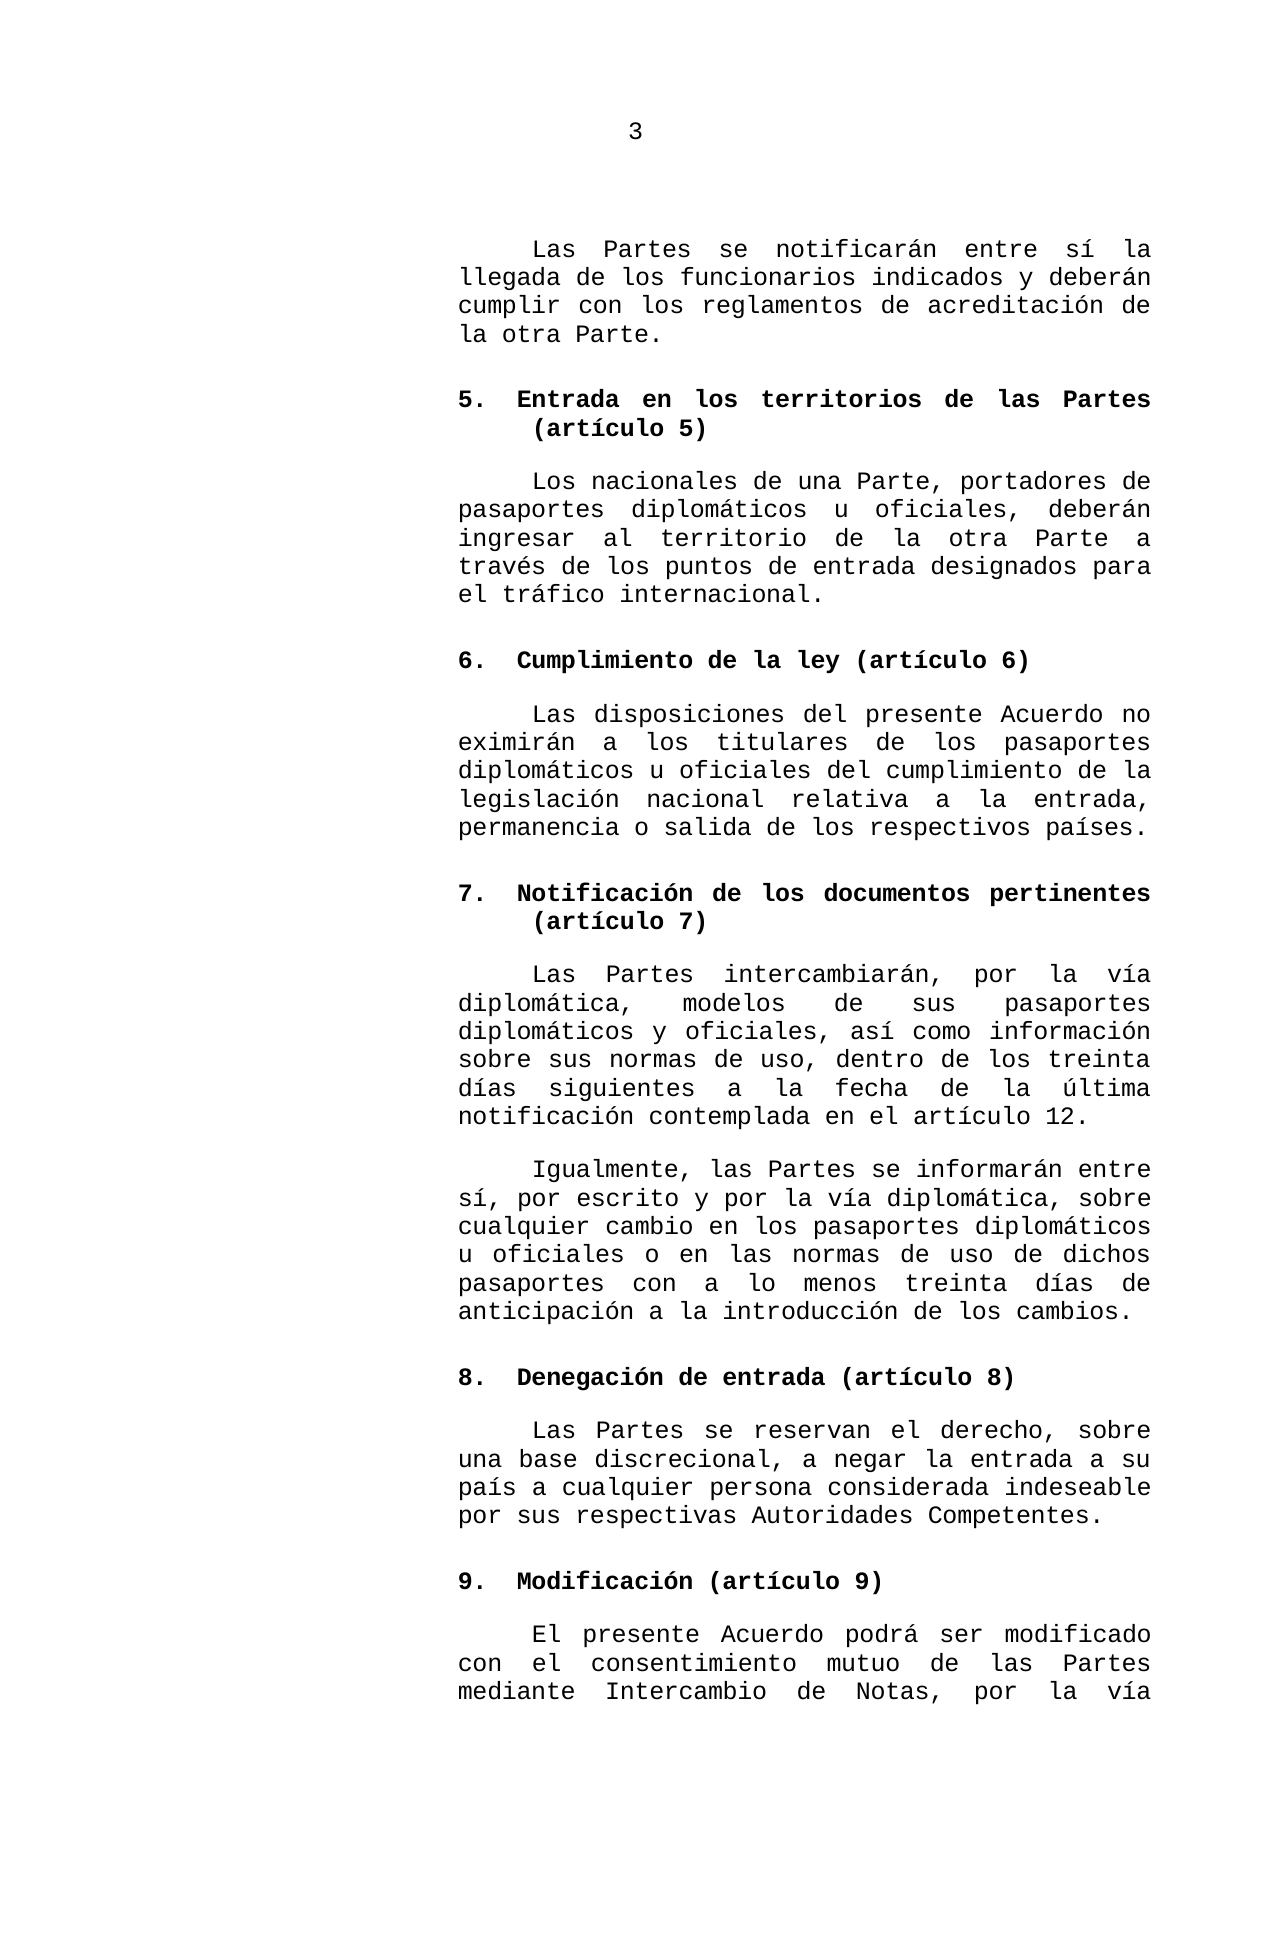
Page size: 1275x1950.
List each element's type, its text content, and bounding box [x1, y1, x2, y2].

text Las disposiciones del presente Acuerdo no eximirán a los titulares de los pasaportes diplomáticos u oficiales del cumplimiento de la legislación nacional relativa a la entrada, permanencia o salida de los respectivos países. [458, 701, 1152, 843]
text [458, 1622, 1152, 1707]
text Las Partes se notificarán entre sí la llegada de los funcionarios indicados y deberán cumplir con los reglamentos de acreditación de la otra Parte. [458, 236, 1152, 349]
text Las Partes intercambiarán, por la vía diplomática, modelos de sus pasaportes diplomáticos y oficiales, así como información sobre sus normas de uso, dentro de los treinta días siguientes a la fecha de la última notificación contemplada en el artículo 12. [458, 962, 1152, 1132]
text Las Partes se reservan el derecho, sobre una base discrecional, a negar la entrada a su país a cualquier persona considerada indeseable por sus respectivas Autoridades Competentes. [458, 1418, 1152, 1531]
text Los nacionales de una Parte, portadores de pasaportes diplomáticos u oficiales, deberán ingresar al territorio de la otra Parte a través de los puntos de entrada designados para el tráfico internacional. [458, 469, 1152, 610]
subtitle Denegación de entrada (artículo 8) [458, 1364, 1152, 1393]
subtitle Cumplimiento de la ley (artículo 6) [458, 648, 1152, 676]
text Igualmente, las Partes se informarán entre sí, por escrito y por la vía diplomática, sobre cualquier cambio en los pasaportes diplomáticos u oficiales o en las normas de uso de dichos pasaportes con a lo menos treinta días de anticipación a la introducción de los cambios. [458, 1157, 1152, 1327]
subtitle Notificación de los documentos pertinentes (artículo 7) [458, 880, 1152, 937]
subtitle Modificación (artículo 9) [458, 1569, 1152, 1597]
subtitle Entrada en los territorios de las Partes (artículo 5) [458, 387, 1152, 444]
